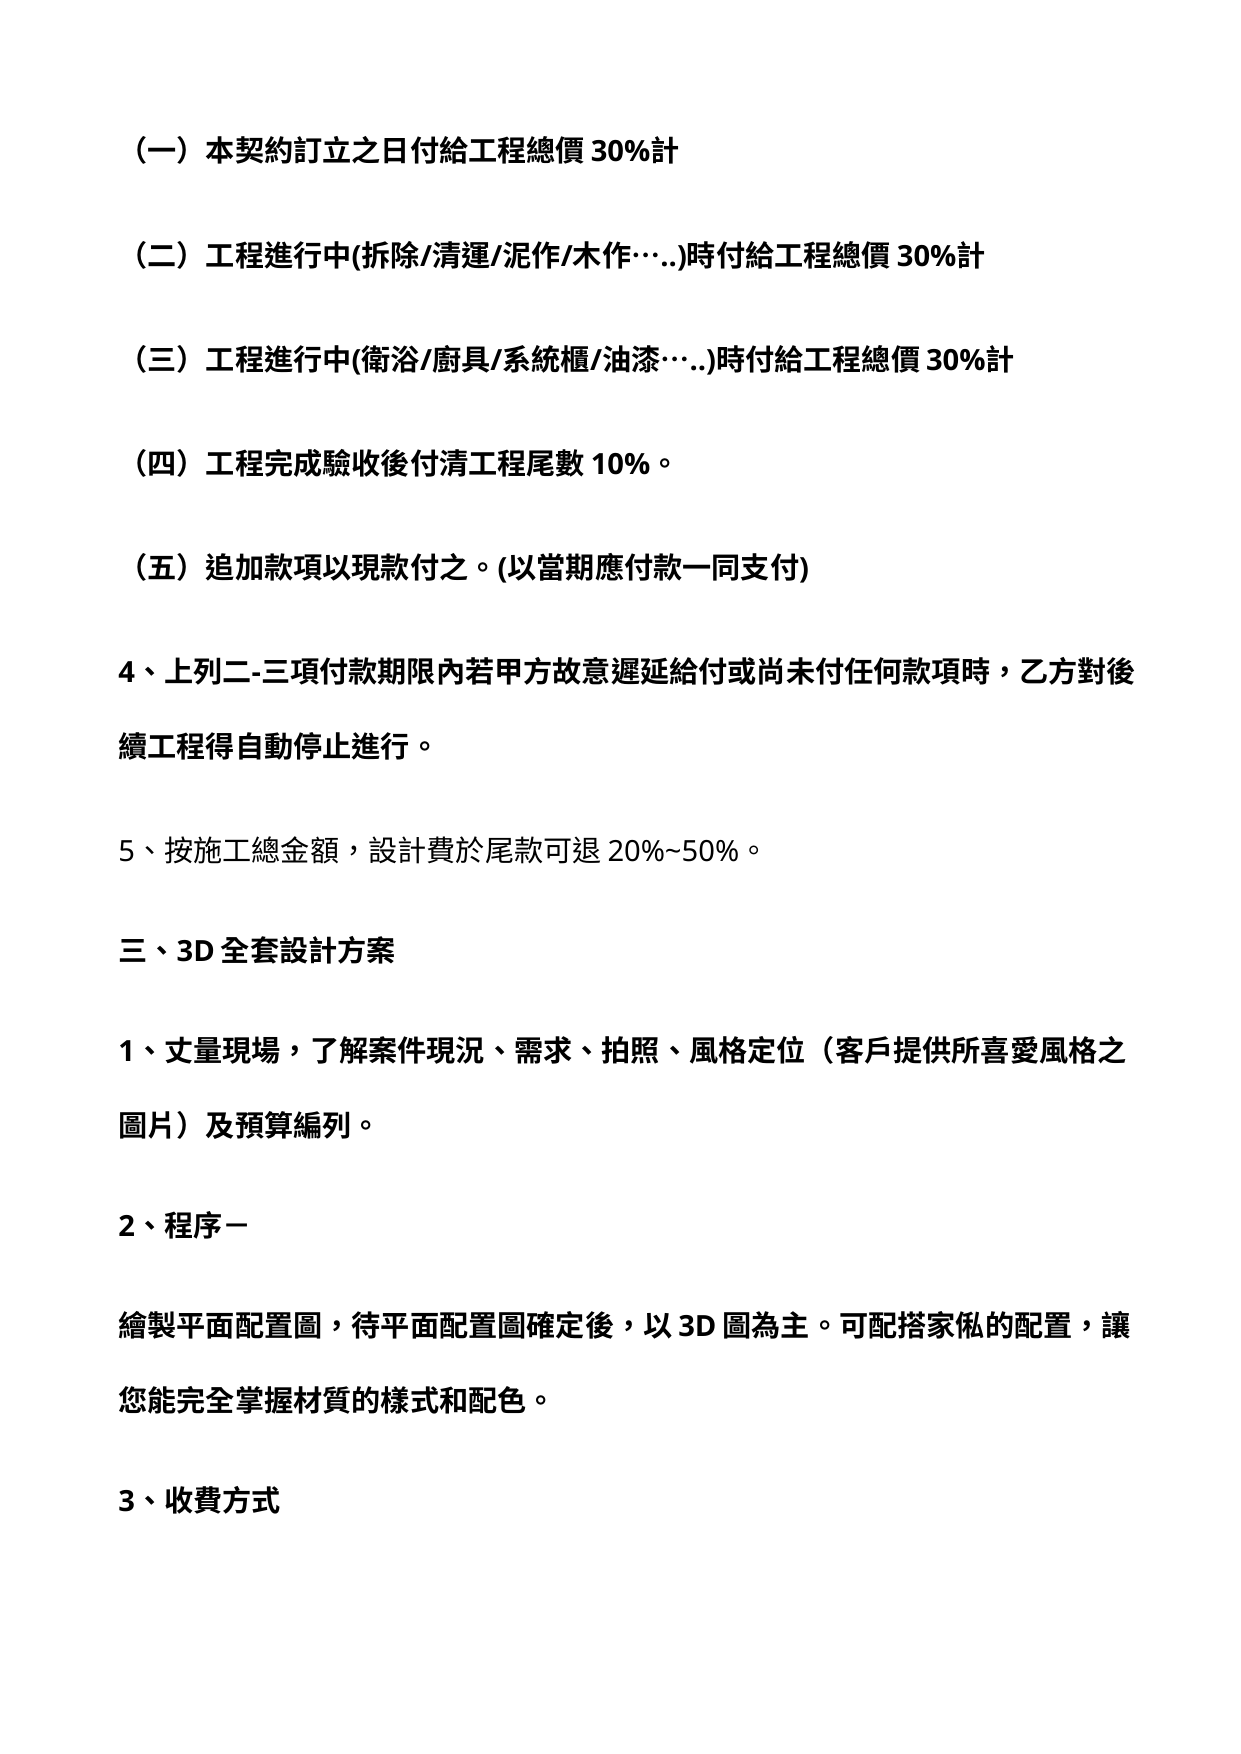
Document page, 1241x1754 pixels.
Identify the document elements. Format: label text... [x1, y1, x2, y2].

text 5、按施工總金額，設計費於尾款可退20%~50%。 [118, 812, 1137, 887]
text （一）本契約訂立之日付給工程總價30%計 [118, 112, 1137, 187]
text 2、程序－ [118, 1187, 1137, 1262]
text （三）工程進行中(衛浴/廚具/系統櫃/油漆…..)時付給工程總價30%計 [118, 320, 1137, 395]
text 4、上列二-三項付款期限內若甲方故意遲延給付或尚未付任何款項時，乙方對後續工程得自動停止進行。 [118, 632, 1137, 782]
text 1、丈量現場，了解案件現況、需求、拍照、風格定位（客戶提供所喜愛風格之圖片）及預算編列。 [118, 1012, 1137, 1162]
text 繪製平面配置圖，待平面配置圖確定後，以3D圖為主。可配搭家俬的配置，讓您能完全掌握材質的樣式和配色。 [118, 1287, 1137, 1437]
text ​三、3D全套設計方案 [118, 912, 1137, 987]
text （二）工程進行中(拆除/清運/泥作/木作…..)時付給工程總價30%計 [118, 216, 1137, 291]
text （四）工程完成驗收後付清工程尾數10%。 [118, 424, 1137, 499]
text （五）追加款項以現款付之。(以當期應付款一同支付) [118, 528, 1137, 603]
text 3、收費方式 [118, 1462, 1137, 1537]
